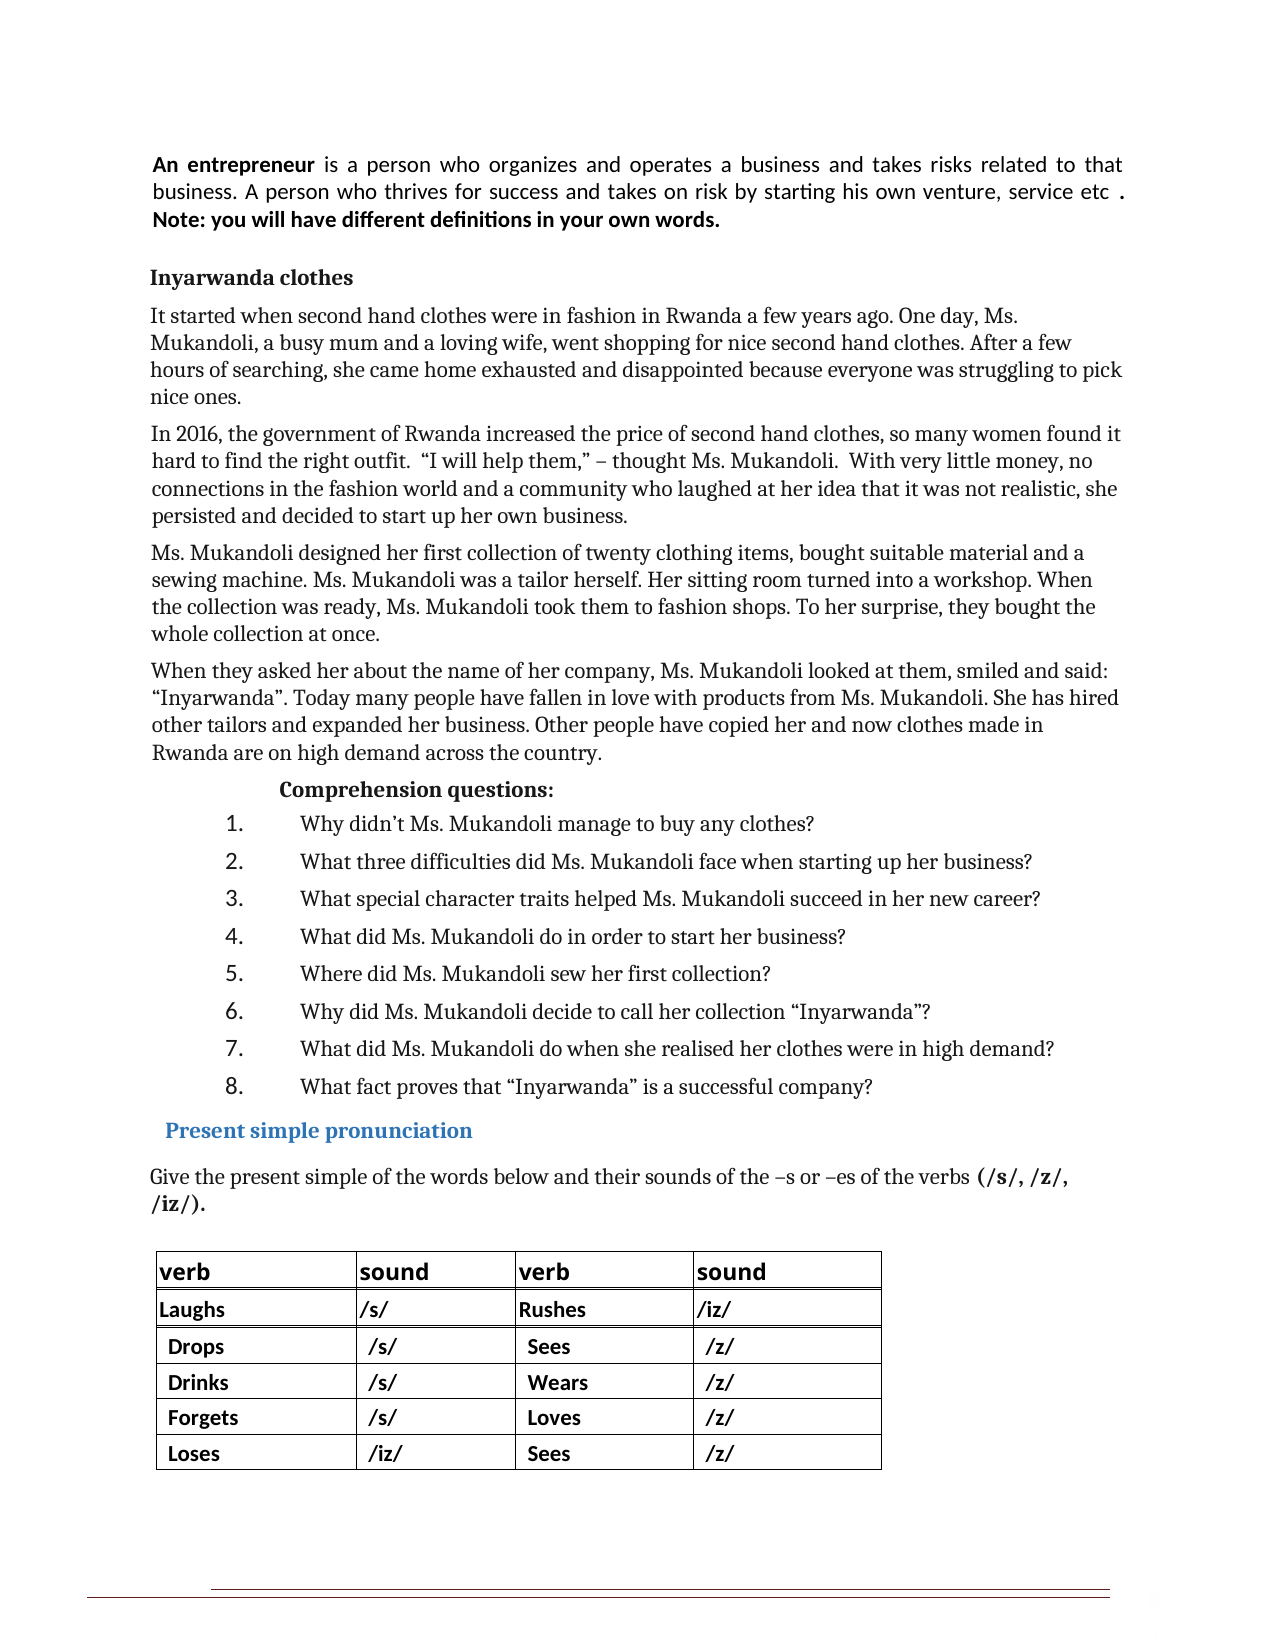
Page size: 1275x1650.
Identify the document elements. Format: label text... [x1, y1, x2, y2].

list What fact proves that “Inyarwanda” is a successful company? [225, 1070, 1125, 1100]
table_cell /z/ [694, 1399, 881, 1433]
table_cell Forgets [157, 1399, 356, 1433]
list Why didn’t Ms. Mukandoli manage to buy any clothes? [225, 807, 1125, 838]
table_cell Wears [516, 1364, 693, 1398]
table_header sound [357, 1252, 515, 1287]
table_cell Drinks [157, 1364, 356, 1398]
table_cell /iz/ [357, 1435, 515, 1469]
table_cell Drops [157, 1328, 356, 1362]
table_cell Sees [516, 1328, 693, 1362]
text An entrepreneur is a person who organizes and operates a business and takes risks related to that business. A person who thrives for success and takes on risk by starting his own venture, service etc . Note: you will have different definitions in your own words. [152, 150, 1125, 233]
table_cell /z/ [694, 1435, 881, 1469]
table_cell /iz/ [694, 1290, 881, 1325]
text Give the present simple of the words below and their sounds of the –s or –es of the verbs (/s/, /z/, /iz/). [150, 1163, 1125, 1217]
table_header verb [516, 1252, 693, 1287]
list Why did Ms. Mukandoli decide to call her collection “Inyarwanda”? [225, 995, 1125, 1025]
text Ms. Mukandoli designed her first collection of twenty clothing items, bought suitable material and a sewing machine. Ms. Mukandoli was a tailor herself. Her sitting room turned into a workshop. When the collection was ready, Ms. Mukandoli took them to fashion shops. To her surprise, they bought the whole collection at once. [151, 540, 1124, 647]
table_cell Loves [516, 1399, 693, 1433]
table_cell /z/ [694, 1364, 881, 1398]
subtitle Present simple pronunciation [150, 1118, 1125, 1144]
list What did Ms. Mukandoli do when she realised her clothes were in high demand? [225, 1032, 1125, 1063]
table_cell Loses [157, 1435, 356, 1469]
table_header verb [157, 1252, 356, 1287]
table_header sound [694, 1252, 881, 1287]
list What special character traits helped Ms. Mukandoli succeed in her new career? [225, 882, 1125, 913]
list What did Ms. Mukandoli do in order to start her business? [225, 920, 1125, 950]
text In 2016, the government of Rwanda increased the price of second hand clothes, so many women found it hard to find the right outfit. “I will help them,” – thought Ms. Mukandoli. With very little money, no connections in the fashion world and a community who laughed at her idea that it was not realistic, she persisted and decided to start up her own business. [151, 421, 1124, 529]
table_cell /s/ [357, 1328, 515, 1362]
table_cell Rushes [516, 1290, 693, 1325]
subtitle Inyarwanda clothes [149, 265, 1125, 292]
text When they asked her about the name of her company, Ms. Mukandoli looked at them, smiled and said: “Inyarwanda”. Today many people have fallen in love with products from Ms. Mukandoli. She has hired other tailors and expanded her business. Other people have copied her and now clothes made in Rwanda are on high demand across the country. [151, 658, 1124, 766]
text It started when second hand clothes were in fashion in Rwanda a few years ago. One day, Ms. Mukandoli, a busy mum and a loving wife, went shopping for nice second hand clothes. After a few hours of searching, she came home exhausted and disappointed because everyone was struggling to pick nice ones. [150, 303, 1124, 410]
table_cell Laughs [157, 1290, 356, 1325]
text Comprehension questions: [148, 777, 1125, 803]
list Where did Ms. Mukandoli sew her first collection? [225, 957, 1125, 988]
table_cell Sees [516, 1435, 693, 1469]
table_cell /s/ [357, 1399, 515, 1433]
list What three difficulties did Ms. Mukandoli face when starting up her business? [225, 845, 1125, 875]
table_cell /s/ [357, 1364, 515, 1398]
table_cell /s/ [357, 1290, 515, 1325]
table_cell /z/ [694, 1328, 881, 1362]
